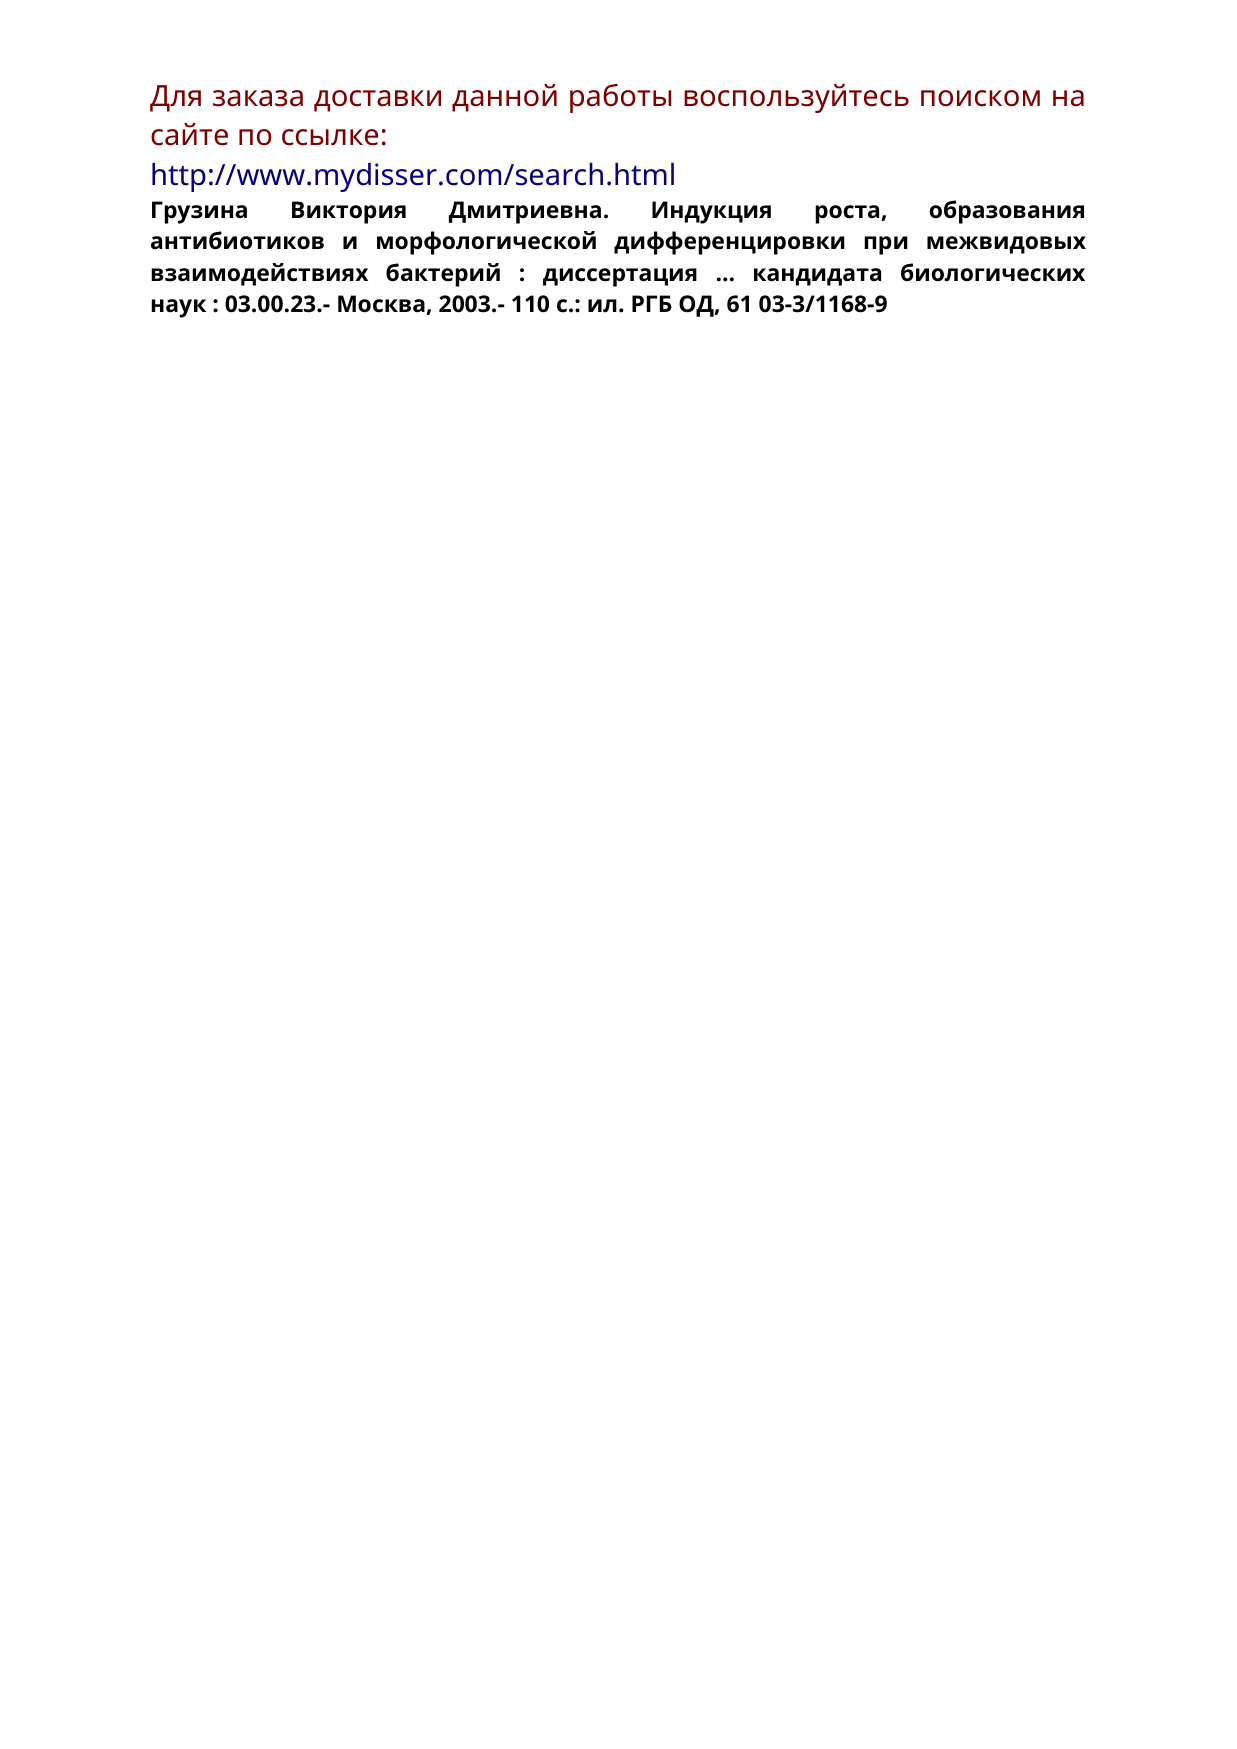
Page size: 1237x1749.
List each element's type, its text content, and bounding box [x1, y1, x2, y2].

text Грузина Виктория Дмитриевна. Индукция роста, образования антибиотиков и морфологической дифференцировки при межвидовых взаимодействиях бактерий : диссертация ... кандидата биологических наук : 03.00.23.- Москва, 2003.- 110 с.: ил. РГБ ОД, 61 03-3/1168-9 [150, 194, 1086, 319]
